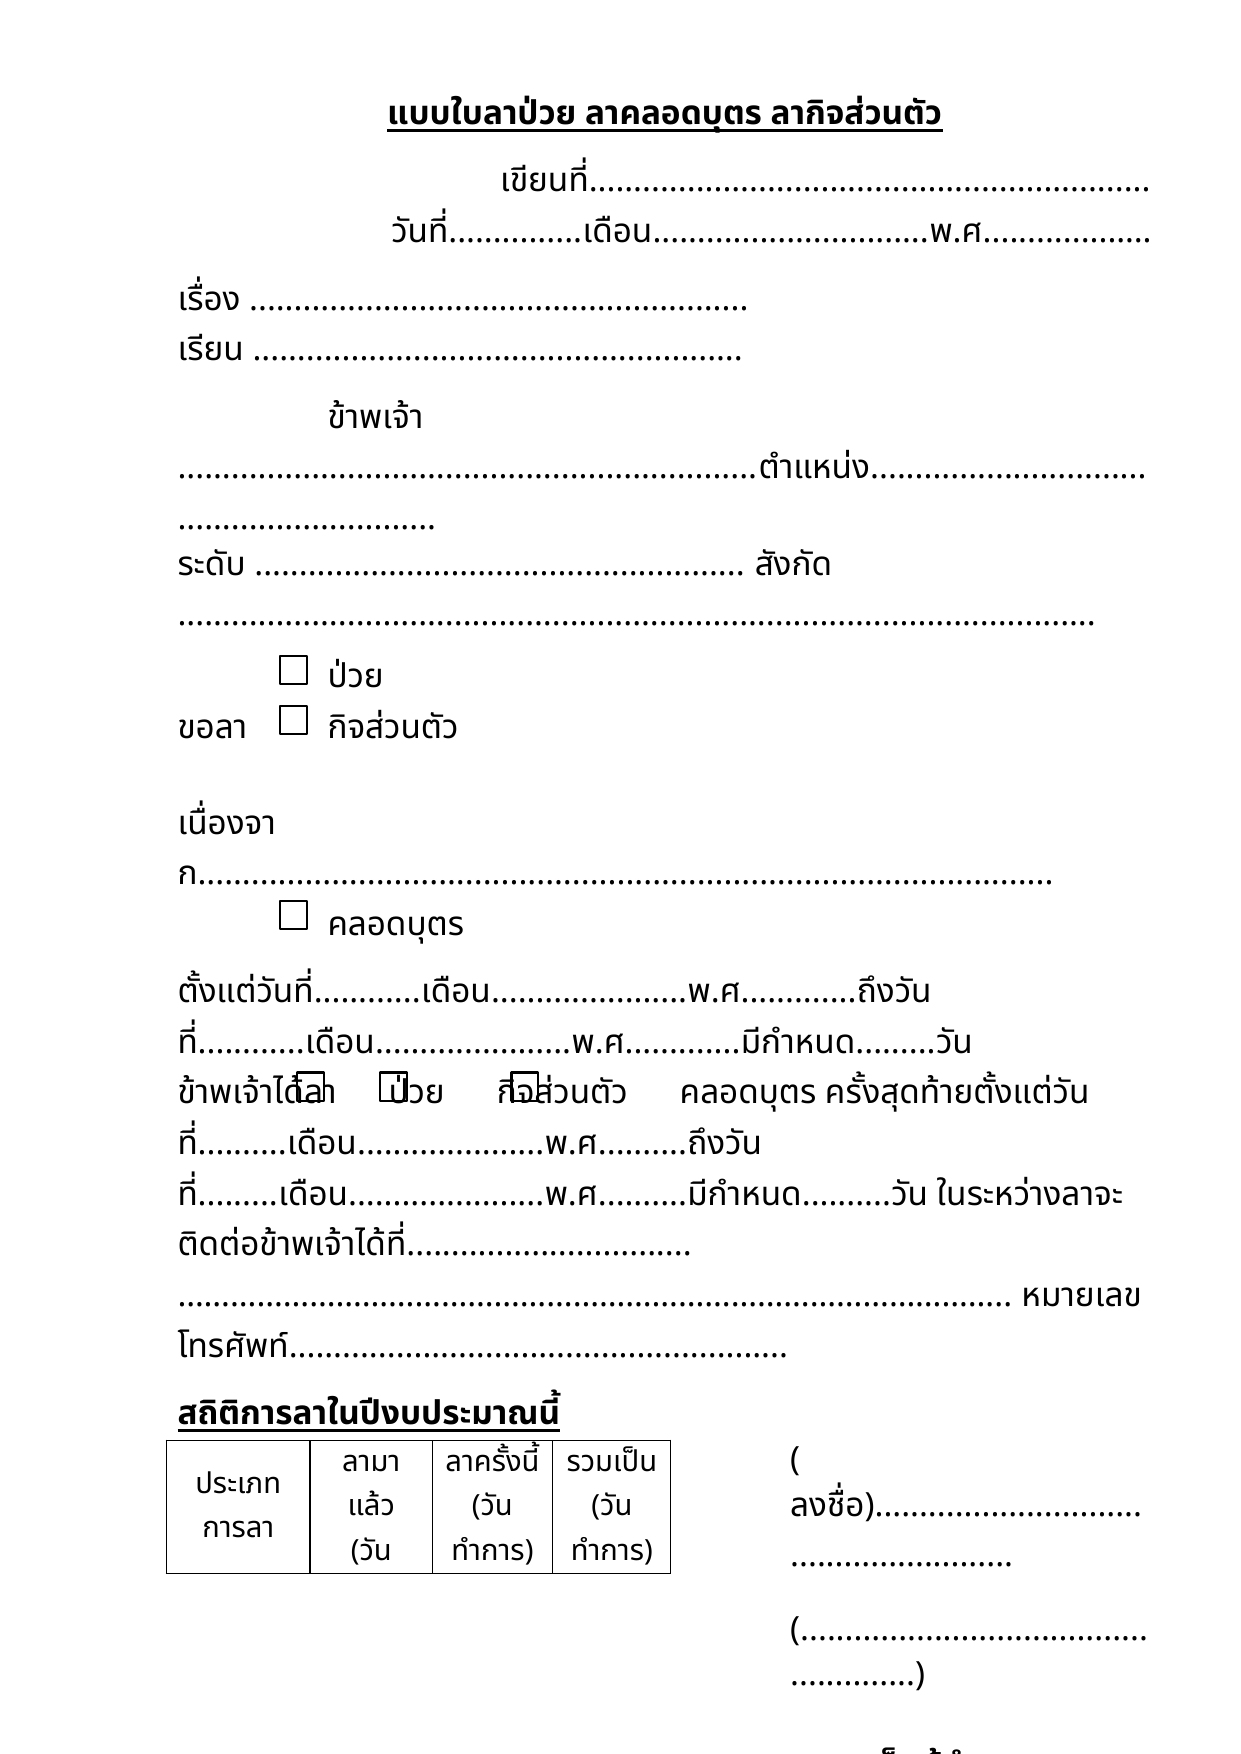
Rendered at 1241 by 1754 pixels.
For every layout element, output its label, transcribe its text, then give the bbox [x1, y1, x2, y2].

text เรียน ....................................................... [177, 325, 1152, 376]
text ขอลา กิจส่วนตัว เนื่องจาก................................................................................................ [177, 703, 1152, 900]
text แบบใบลาป่วย ลาคลอดบุตร ลากิจส่วนตัว [177, 89, 1152, 139]
text ข้าพเจ้า .................................................................ตำแหน่ง............................................................ [177, 393, 1152, 539]
text สถิติการลาในปีงบประมาณนี้ [177, 1389, 1152, 1439]
text ………………………………………………………………………………….. หมายเลขโทรศัพท์........................................................ [177, 1271, 1152, 1372]
text คลอดบุตร [177, 900, 1152, 950]
text ระดับ ....................................................... สังกัด ....................................................................................................... [177, 539, 1152, 635]
text เขียนที่............................................................... [177, 156, 1152, 207]
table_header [433, 1441, 552, 1573]
table_header ลามาแล้ว (วันทำการ) [311, 1441, 432, 1573]
text วันที่...............เดือน...............................พ.ศ..............….. [177, 207, 1152, 257]
table_header รวมเป็น (วันทำการ) [553, 1441, 670, 1573]
text ตั้งแต่วันที่............เดือน......................พ.ศ.............ถึงวันที่............เดือน......................พ.ศ.............มีกำหนด.........วัน [177, 967, 1152, 1068]
text ข้าพเจ้าได้ลา ป่วย กิจส่วนตัว คลอดบุตร ครั้งสุดท้ายตั้งแต่วันที่..........เดือน.....................พ.ศ..........ถึงวันที่.........เดือน......................พ.ศ..........มีกำหนด..........วัน ในระหว่างลาจะติดต่อข้าพเจ้าได้ที่................................ [177, 1068, 1152, 1271]
table_header ประเภทการลา [167, 1441, 309, 1573]
text เรื่อง ........................................................ [177, 274, 1152, 325]
text ป่วย [177, 652, 1152, 703]
